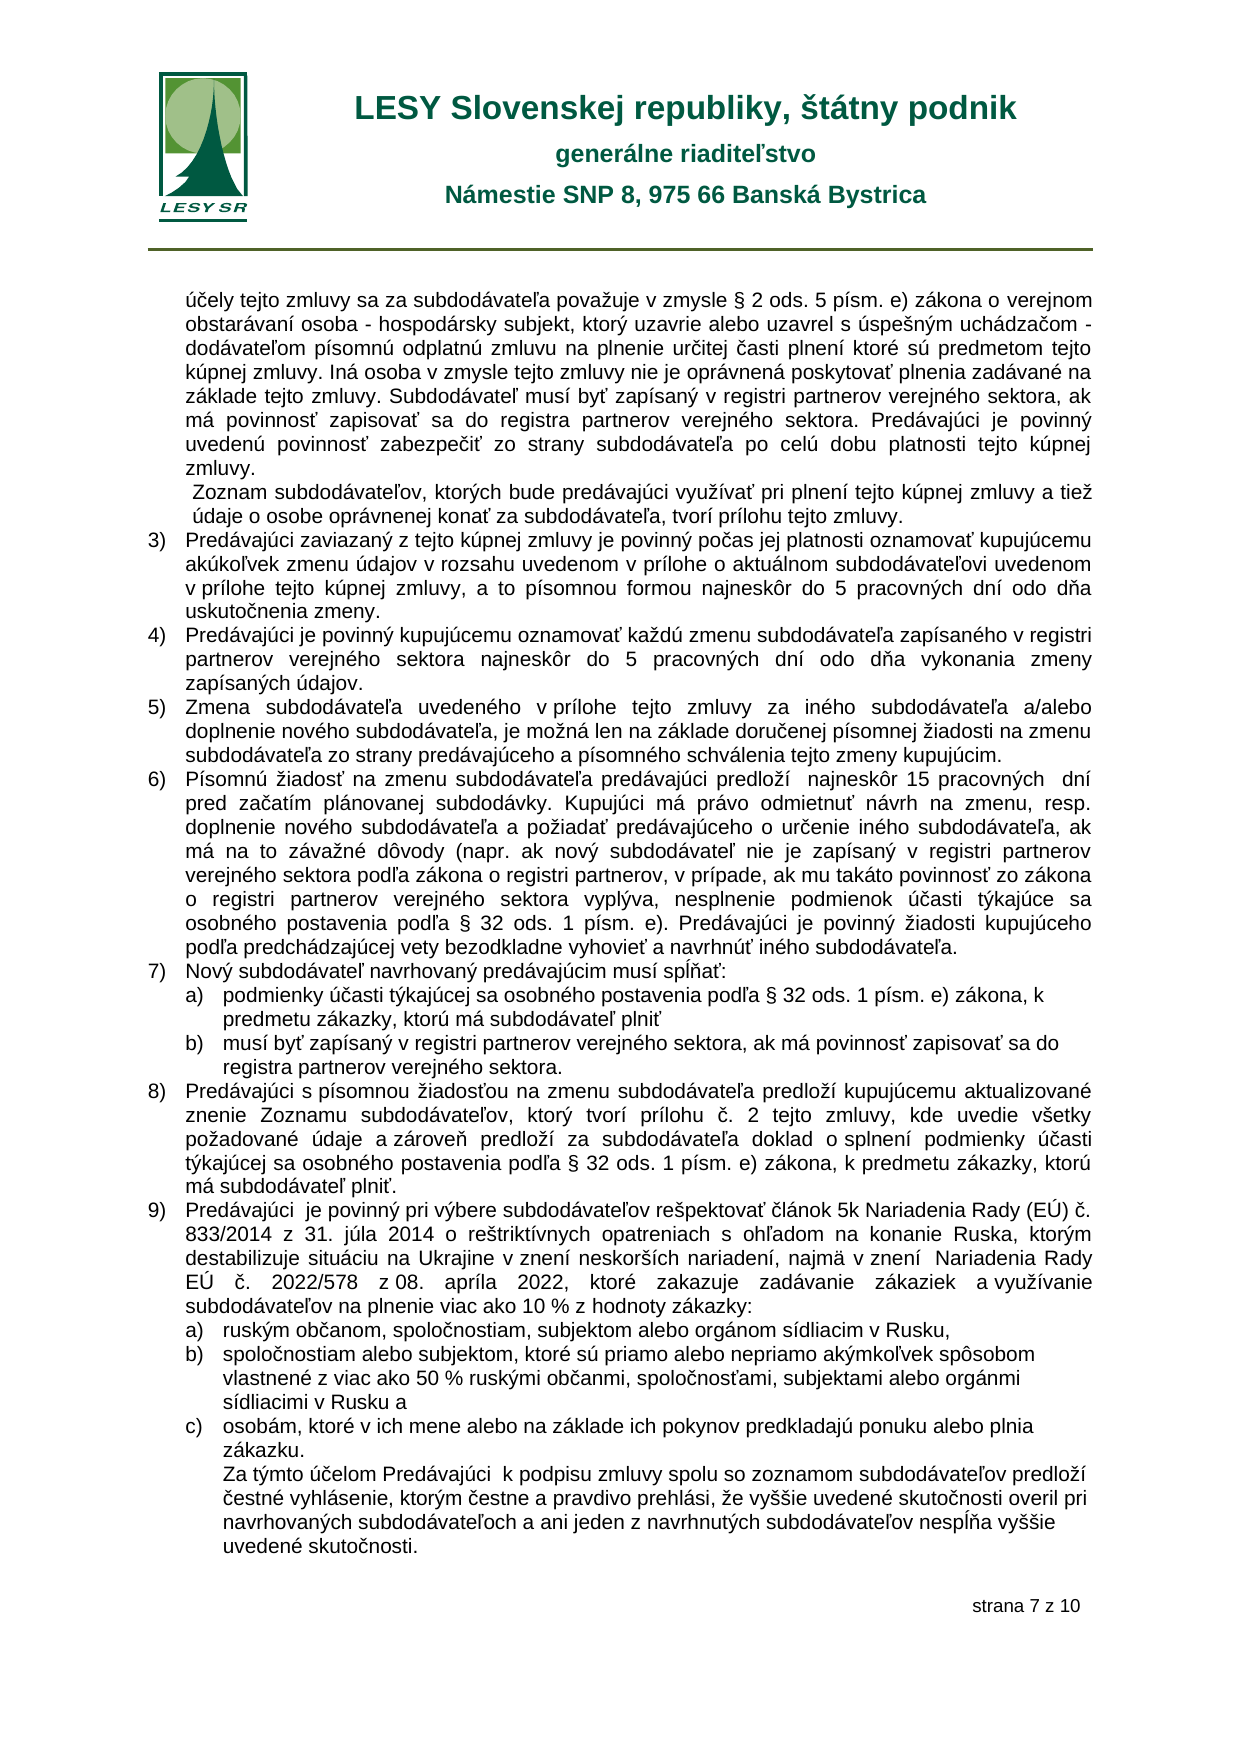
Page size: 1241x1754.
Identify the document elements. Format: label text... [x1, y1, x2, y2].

list ruským občanom, spoločnostiam, subjektom alebo orgánom sídliacim v Rusku, [185, 1318, 1093, 1342]
list osobám, ktoré v ich mene alebo na základe ich pokynov predkladajú ponuku alebo plnia zákazku. [185, 1414, 1093, 1462]
list spoločnostiam alebo subjektom, ktoré sú priamo alebo nepriamo akýmkoľvek spôsobom vlastnené z viac ako 50 % ruskými občanmi, spoločnosťami, subjektami alebo orgánmi sídliacimi v Rusku a [185, 1342, 1093, 1414]
list Zmena subdodávateľa uvedeného v prílohe tejto zmluvy za iného subdodávateľa a/alebo doplnenie nového subdodávateľa, je možná len na základe doručenej písomnej žiadosti na zmenu subdodávateľa zo strany predávajúceho a písomného schválenia tejto zmeny kupujúcim. [148, 695, 1093, 767]
text Zoznam subdodávateľov, ktorých bude predávajúci využívať pri plnení tejto kúpnej zmluvy a tiež údaje o osobe oprávnenej konať za subdodávateľa, tvorí prílohu tejto zmluvy. [192, 479, 1093, 527]
list Za týmto účelom Predávajúci k podpisu zmluvy spolu so zoznamom subdodávateľov predloží čestné vyhlásenie, ktorým čestne a pravdivo prehlási, že vyššie uvedené skutočnosti overil pri navrhovaných subdodávateľoch a ani jeden z navrhnutých subdodávateľov nespĺňa vyššie uvedené skutočnosti. [223, 1462, 1093, 1558]
list Predávajúci zaviazaný z tejto kúpnej zmluvy je povinný počas jej platnosti oznamovať kupujúcemu akúkoľvek zmenu údajov v rozsahu uvedenom v prílohe o aktuálnom subdodávateľovi uvedenom v prílohe tejto kúpnej zmluvy, a to písomnou formou najneskôr do 5 pracovných dní odo dňa uskutočnenia zmeny. [148, 527, 1093, 623]
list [148, 288, 1093, 479]
list Predávajúci je povinný kupujúcemu oznamovať každú zmenu subdodávateľa zapísaného v registri partnerov verejného sektora najneskôr do 5 pracovných dní odo dňa vykonania zmeny zapísaných údajov. [148, 623, 1093, 695]
list Nový subdodávateľ navrhovaný predávajúcim musí spĺňať: [148, 959, 1093, 983]
list Písomnú žiadosť na zmenu subdodávateľa predávajúci predloží najneskôr 15 pracovných dní pred začatím plánovanej subdodávky. Kupujúci má právo odmietnuť návrh na zmenu, resp. doplnenie nového subdodávateľa a požiadať predávajúceho o určenie iného subdodávateľa, ak má na to závažné dôvody (napr. ak nový subdodávateľ nie je zapísaný v registri partnerov verejného sektora podľa zákona o registri partnerov, v prípade, ak mu takáto povinnosť zo zákona o registri partnerov verejného sektora vyplýva, nesplnenie podmienok účasti týkajúce sa osobného postavenia podľa § 32 ods. 1 písm. e). Predávajúci je povinný žiadosti kupujúceho podľa predchádzajúcej vety bezodkladne vyhovieť a navrhnúť iného subdodávateľa. [148, 767, 1093, 959]
list Predávajúci s písomnou žiadosťou na zmenu subdodávateľa predloží kupujúcemu aktualizované znenie Zoznamu subdodávateľov, ktorý tvorí prílohu č. 2 tejto zmluvy, kde uvedie všetky požadované údaje a zároveň predloží za subdodávateľa doklad o splnení podmienky účasti týkajúcej sa osobného postavenia podľa § 32 ods. 1 písm. e) zákona, k predmetu zákazky, ktorú má subdodávateľ plniť. [148, 1078, 1093, 1198]
list podmienky účasti týkajúcej sa osobného postavenia podľa § 32 ods. 1 písm. e) zákona, k predmetu zákazky, ktorú má subdodávateľ plniť [185, 983, 1093, 1031]
list musí byť zapísaný v registri partnerov verejného sektora, ak má povinnosť zapisovať sa do registra partnerov verejného sektora. [185, 1031, 1093, 1078]
list Predávajúci je povinný pri výbere subdodávateľov rešpektovať článok 5k Nariadenia Rady (EÚ) č. 833/2014 z 31. júla 2014 o reštriktívnych opatreniach s ohľadom na konanie Ruska, ktorým destabilizuje situáciu na Ukrajine v znení neskorších nariadení, najmä v znení Nariadenia Rady EÚ č. 2022/578 z 08. apríla 2022, ktoré zakazuje zadávanie zákaziek a využívanie subdodávateľov na plnenie viac ako 10 % z hodnoty zákazky: [148, 1198, 1093, 1318]
